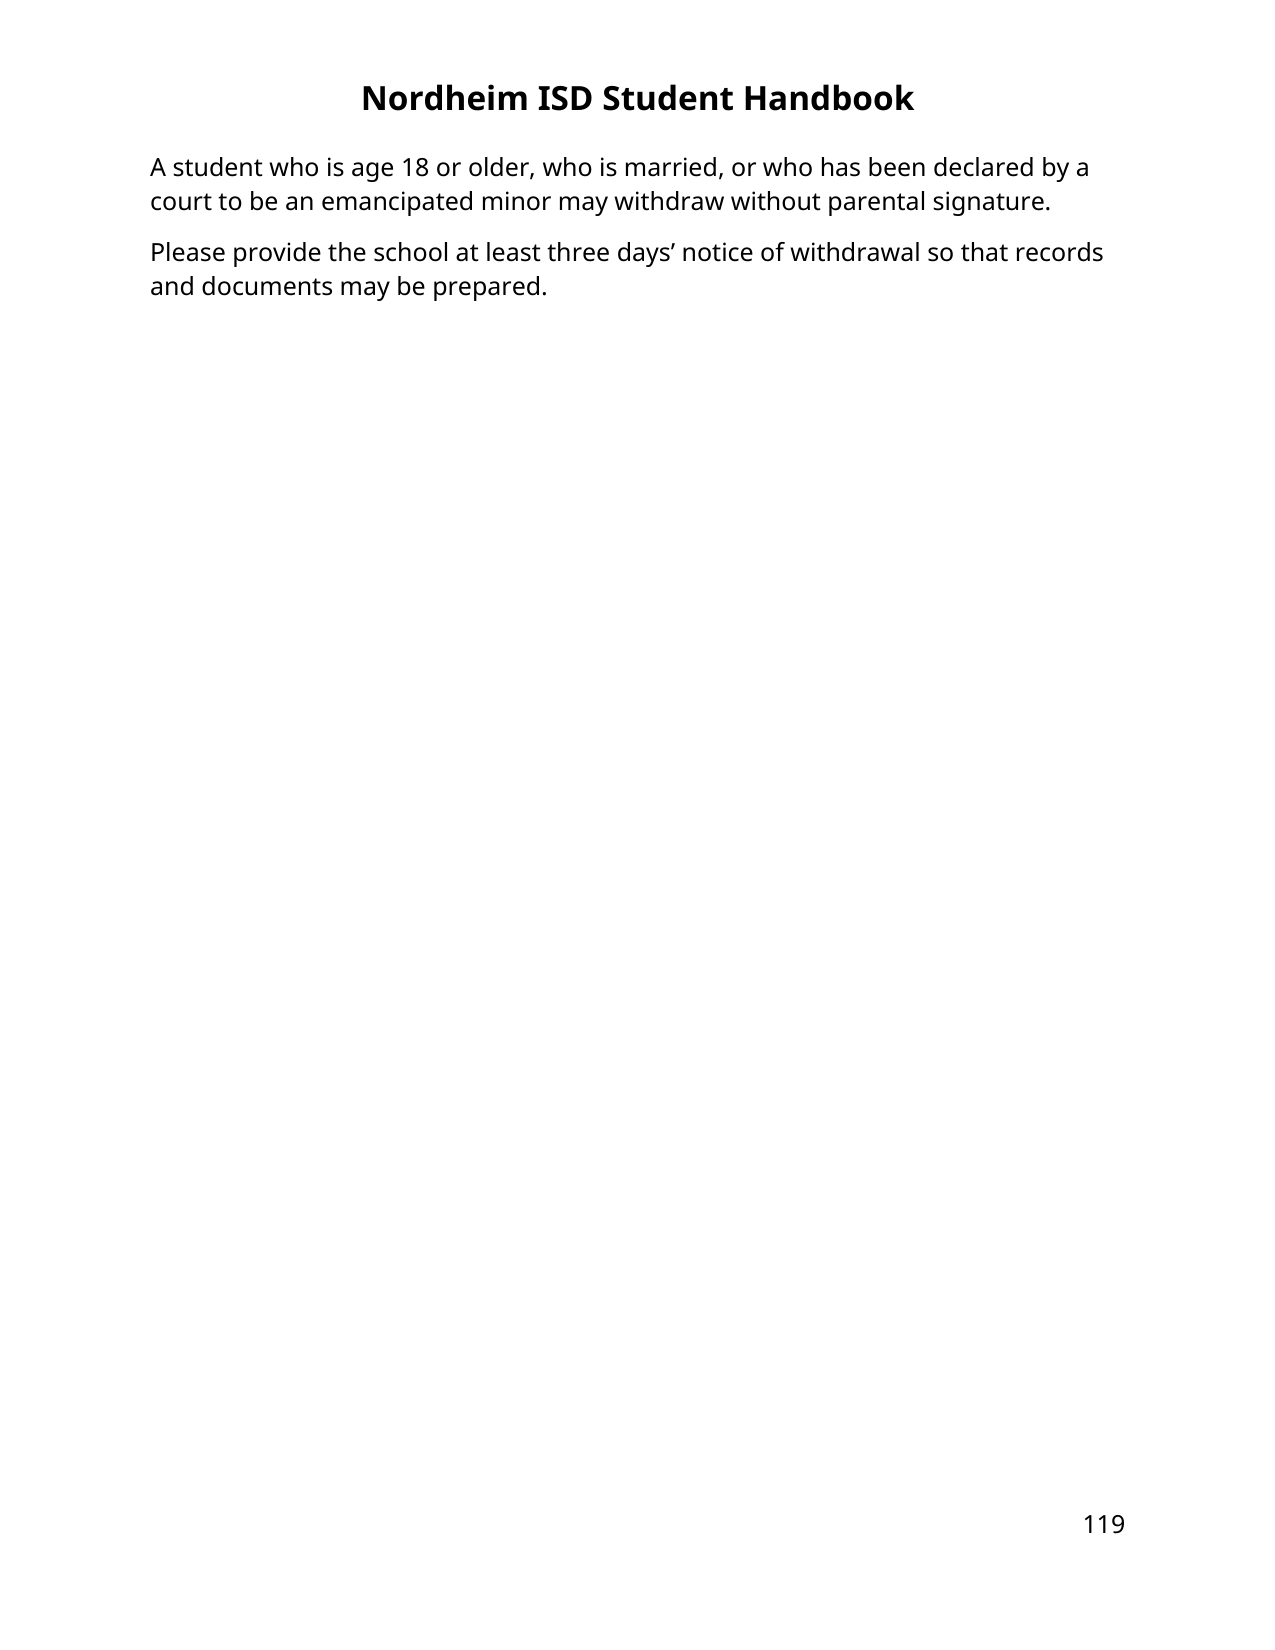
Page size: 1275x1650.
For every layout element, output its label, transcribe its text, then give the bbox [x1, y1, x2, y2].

text A student who is age 18 or older, who is married, or who has been declared by a court to be an emancipated minor may withdraw without parental signature. [150, 150, 1125, 218]
text Please provide the school at least three days’ notice of withdrawal so that records and documents may be prepared. [150, 235, 1125, 303]
